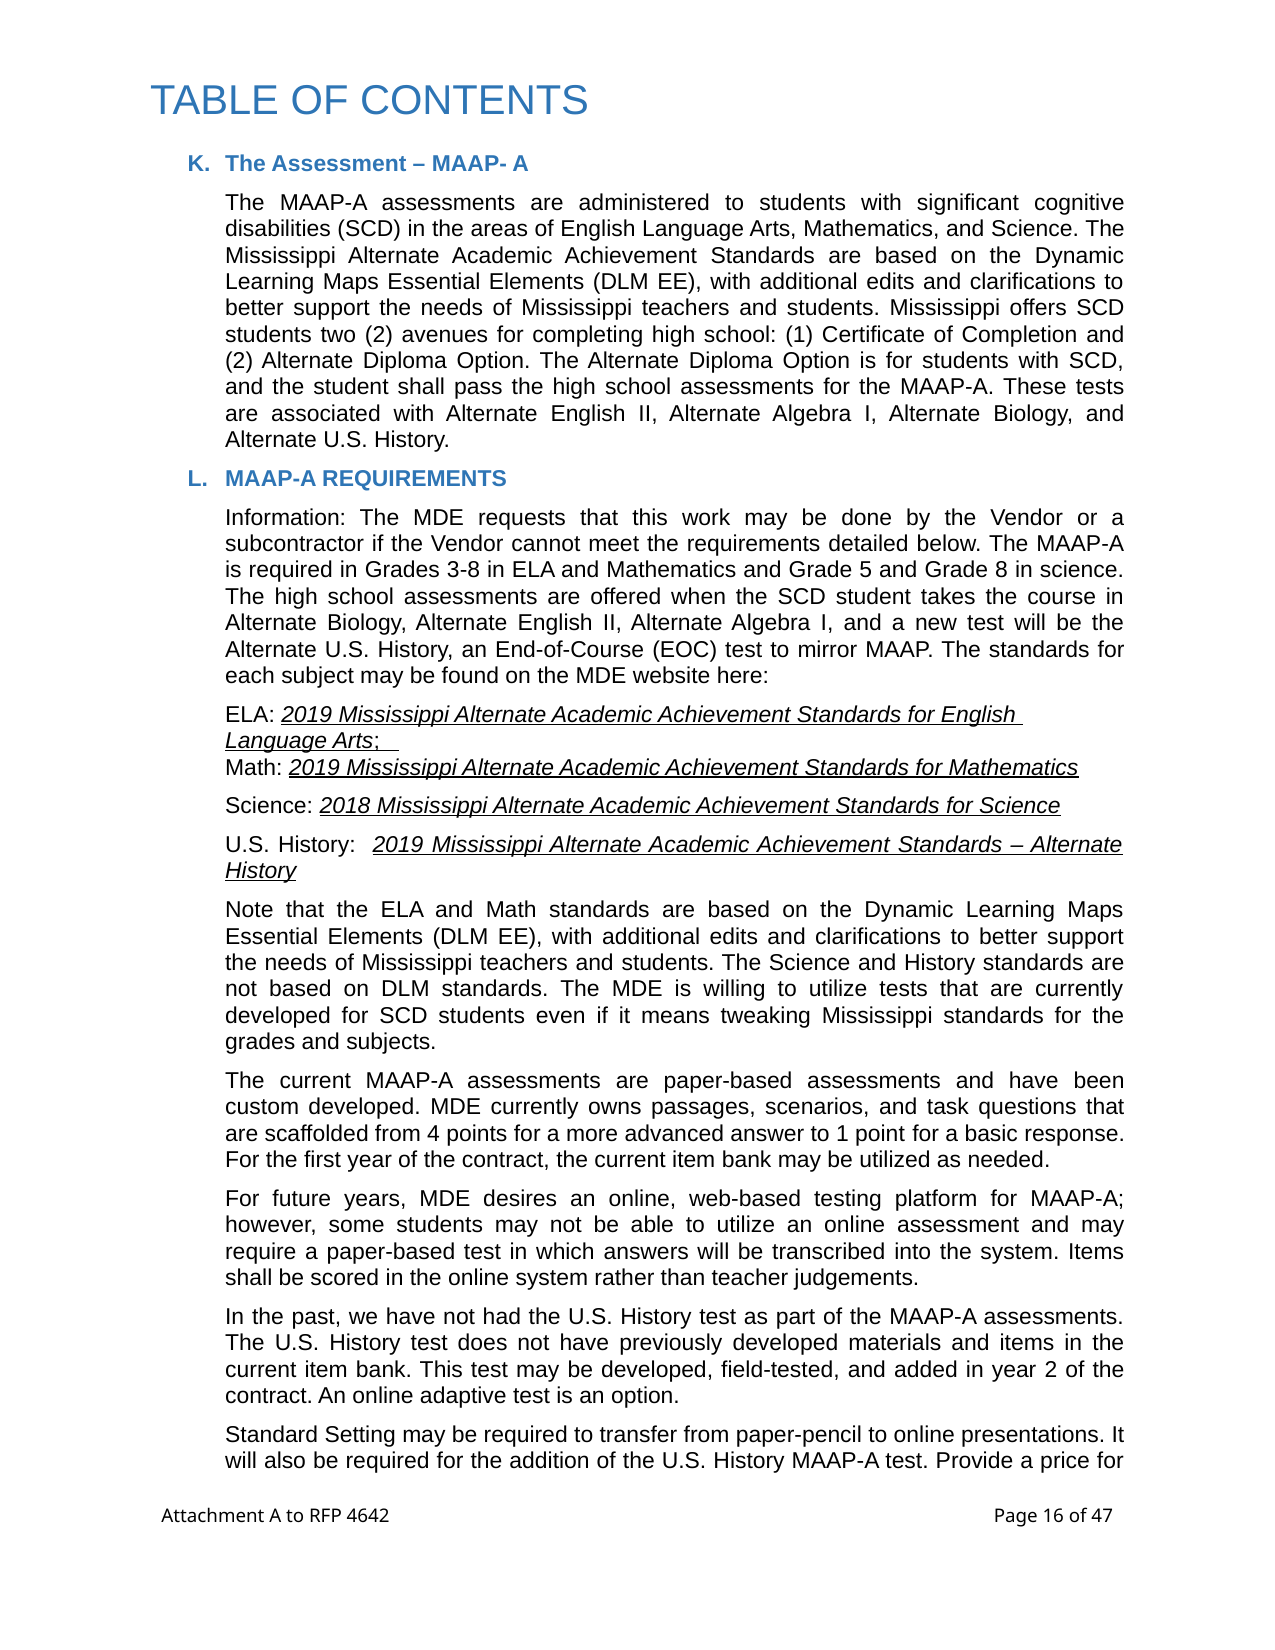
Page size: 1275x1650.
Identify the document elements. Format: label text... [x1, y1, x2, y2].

text The MAAP-A assessments are administered to students with significant cognitive disabilities (SCD) in the areas of English Language Arts, Mathematics, and Science. The Mississippi Alternate Academic Achievement Standards are based on the Dynamic Learning Maps Essential Elements (DLM EE), with additional edits and clarifications to better support the needs of Mississippi teachers and students. Mississippi offers SCD students two (2) avenues for completing high school: (1) Certificate of Completion and (2) Alternate Diploma Option. The Alternate Diploma Option is for students with SCD, and the student shall pass the high school assessments for the MAAP-A. These tests are associated with Alternate English II, Alternate Algebra I, Alternate Biology, and Alternate U.S. History. [225, 189, 1125, 452]
text In the past, we have not had the U.S. History test as part of the MAAP-A assessments. The U.S. History test does not have previously developed materials and items in the current item bank. This test may be developed, field-tested, and added in year 2 of the contract. An online adaptive test is an option. [225, 1303, 1125, 1408]
list MAAP-A REQUIREMENTS [187, 465, 1125, 491]
text ELA: 2019 Mississippi Alternate Academic Achievement Standards for English Language Arts; Math: 2019 Mississippi Alternate Academic Achievement Standards for Mathematics [225, 701, 1125, 780]
list The Assessment – MAAP- A [187, 150, 1125, 176]
text Note that the ELA and Math standards are based on the Dynamic Learning Maps Essential Elements (DLM EE), with additional edits and clarifications to better support the needs of Mississippi teachers and students. The Science and History standards are not based on DLM standards. The MDE is willing to utilize tests that are currently developed for SCD students even if it means tweaking Mississippi standards for the grades and subjects. [225, 896, 1125, 1054]
text Science: 2018 Mississippi Alternate Academic Achievement Standards for Science [225, 792, 1125, 819]
text U.S. History: 2019 Mississippi Alternate Academic Achievement Standards – Alternate History [225, 831, 1125, 884]
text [225, 1421, 1125, 1473]
text Information: The MDE requests that this work may be done by the Vendor or a subcontractor if the Vendor cannot meet the requirements detailed below. The MAAP-A is required in Grades 3-8 in ELA and Mathematics and Grade 5 and Grade 8 in science. The high school assessments are offered when the SCD student takes the course in Alternate Biology, Alternate English II, Alternate Algebra I, and a new test will be the Alternate U.S. History, an End-of-Course (EOC) test to mirror MAAP. The standards for each subject may be found on the MDE website here: [225, 504, 1125, 688]
text The current MAAP-A assessments are paper-based assessments and have been custom developed. MDE currently owns passages, scenarios, and task questions that are scaffolded from 4 points for a more advanced answer to 1 point for a basic response. For the first year of the contract, the current item bank may be utilized as needed. [225, 1067, 1125, 1172]
text For future years, MDE desires an online, web-based testing platform for MAAP-A; however, some students may not be able to utilize an online assessment and may require a paper-based test in which answers will be transcribed into the system. Items shall be scored in the online system rather than teacher judgements. [225, 1185, 1125, 1290]
